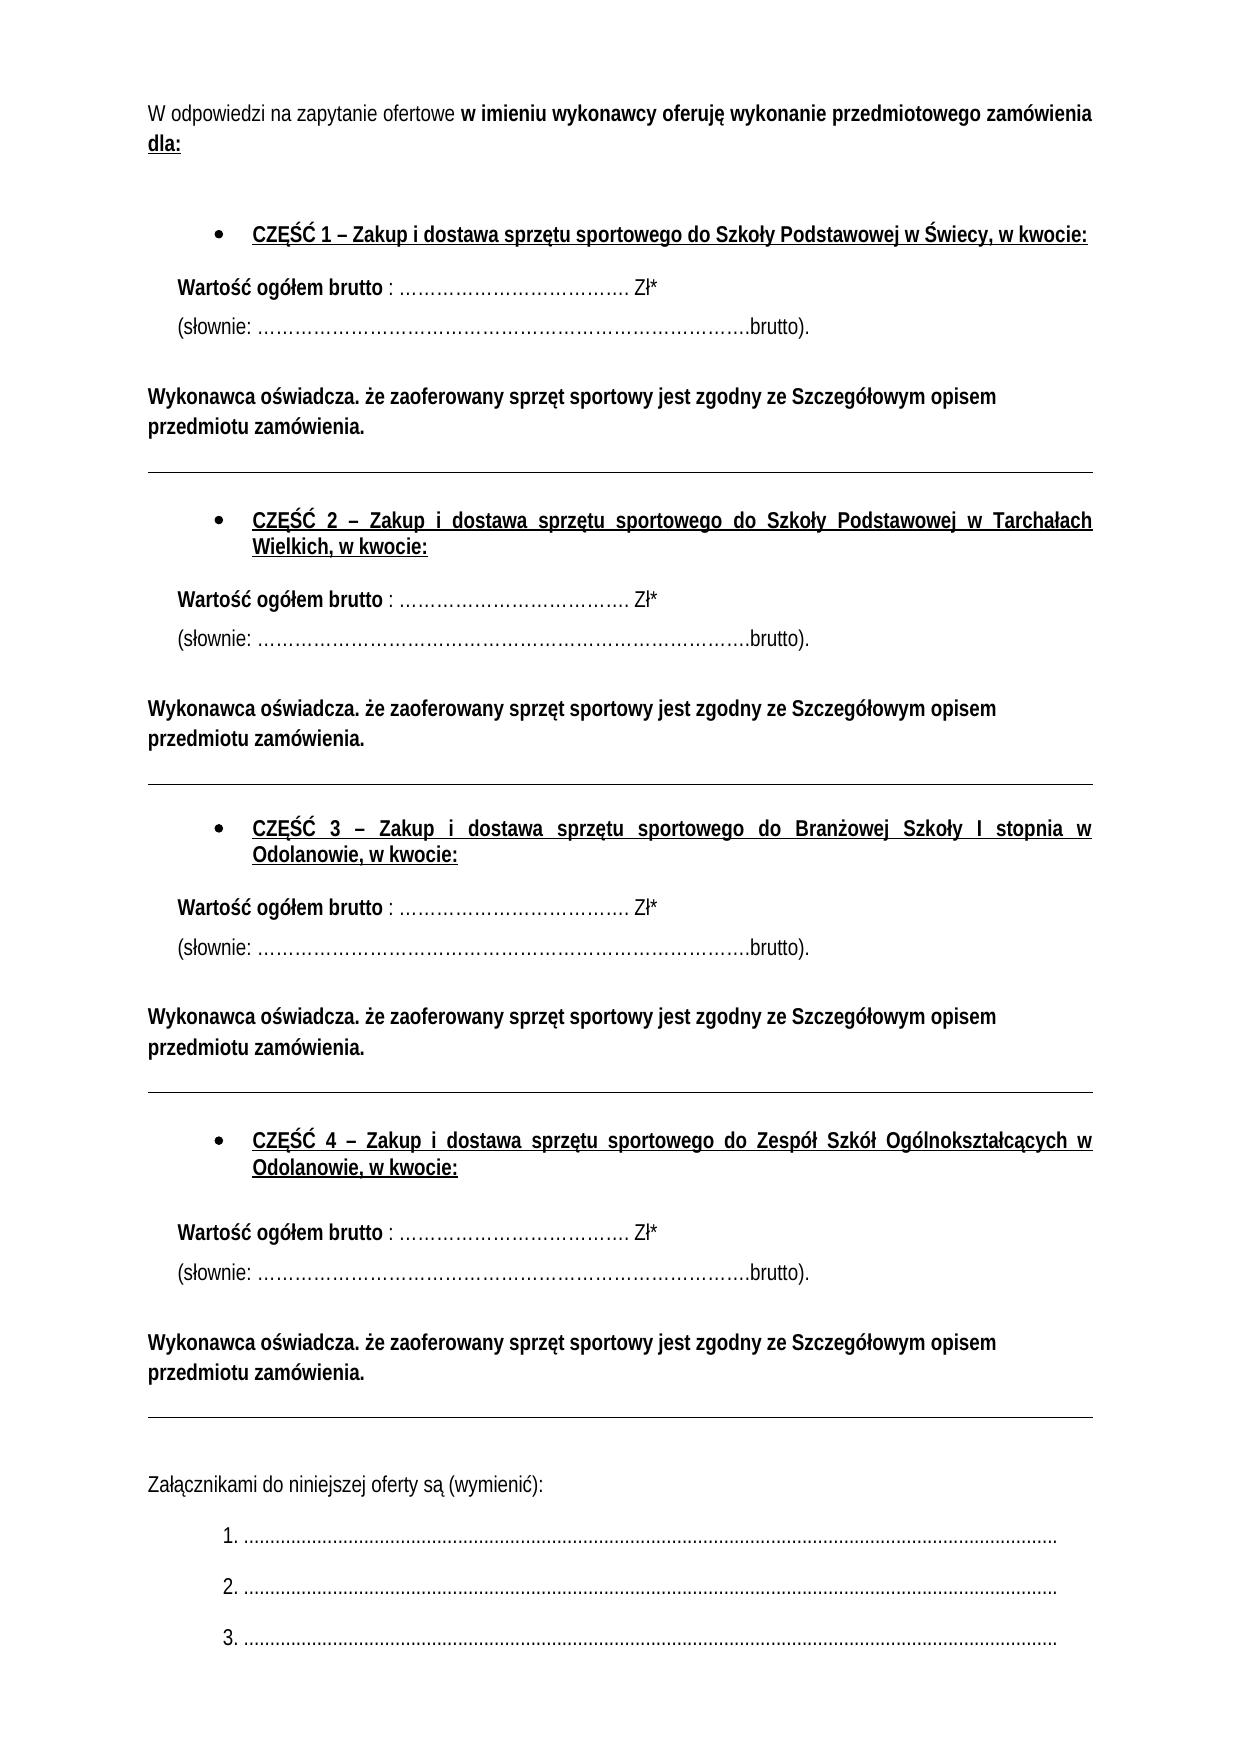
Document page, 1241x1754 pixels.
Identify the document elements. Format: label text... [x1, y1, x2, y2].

text Wartość ogółem brutto : ………………………………. Zł* [177, 1219, 1093, 1246]
text (słownie: …………………………………………………………………….brutto). [177, 933, 1093, 960]
list CZĘŚĆ 2 – Zakup i dostawa sprzętu sportowego do Szkoły Podstawowej w Tarchałach Wielkich, w kwocie: [215, 507, 1093, 559]
list CZĘŚĆ 1 – Zakup i dostawa sprzętu sportowego do Szkoły Podstawowej w Świecy, w kwocie: [215, 221, 1093, 247]
text 3. ............................................................................................................................................................ [223, 1624, 1093, 1651]
text Wykonawca oświadcza. że zaoferowany sprzęt sportowy jest zgodny ze Szczegółowym opisem przedmiotu zamówienia. [148, 1003, 1093, 1060]
text W odpowiedzi na zapytanie ofertowe w imieniu wykonawcy oferuję wykonanie przedmiotowego zamówienia dla: [148, 100, 1093, 157]
text Załącznikami do niniejszej oferty są (wymienić): [148, 1471, 1093, 1497]
text Wartość ogółem brutto : ………………………………. Zł* [177, 894, 1093, 920]
text 2. ............................................................................................................................................................ [223, 1573, 1093, 1599]
text (słownie: …………………………………………………………………….brutto). [177, 1259, 1093, 1285]
text 1. ............................................................................................................................................................ [223, 1522, 1093, 1548]
text Wykonawca oświadcza. że zaoferowany sprzęt sportowy jest zgodny ze Szczegółowym opisem przedmiotu zamówienia. [148, 1328, 1093, 1385]
text Wykonawca oświadcza. że zaoferowany sprzęt sportowy jest zgodny ze Szczegółowym opisem przedmiotu zamówienia. [148, 695, 1093, 751]
list CZĘŚĆ 4 – Zakup i dostawa sprzętu sportowego do Zespół Szkół Ogólnokształcących w Odolanowie, w kwocie: [215, 1127, 1093, 1180]
text Wykonawca oświadcza. że zaoferowany sprzęt sportowy jest zgodny ze Szczegółowym opisem przedmiotu zamówienia. [148, 383, 1093, 439]
text (słownie: …………………………………………………………………….brutto). [177, 313, 1093, 339]
text Wartość ogółem brutto : ………………………………. Zł* [177, 586, 1093, 612]
list CZĘŚĆ 3 – Zakup i dostawa sprzętu sportowego do Branżowej Szkoły I stopnia w Odolanowie, w kwocie: [215, 815, 1093, 868]
text Wartość ogółem brutto : ………………………………. Zł* [177, 273, 1093, 300]
text (słownie: …………………………………………………………………….brutto). [177, 625, 1093, 652]
